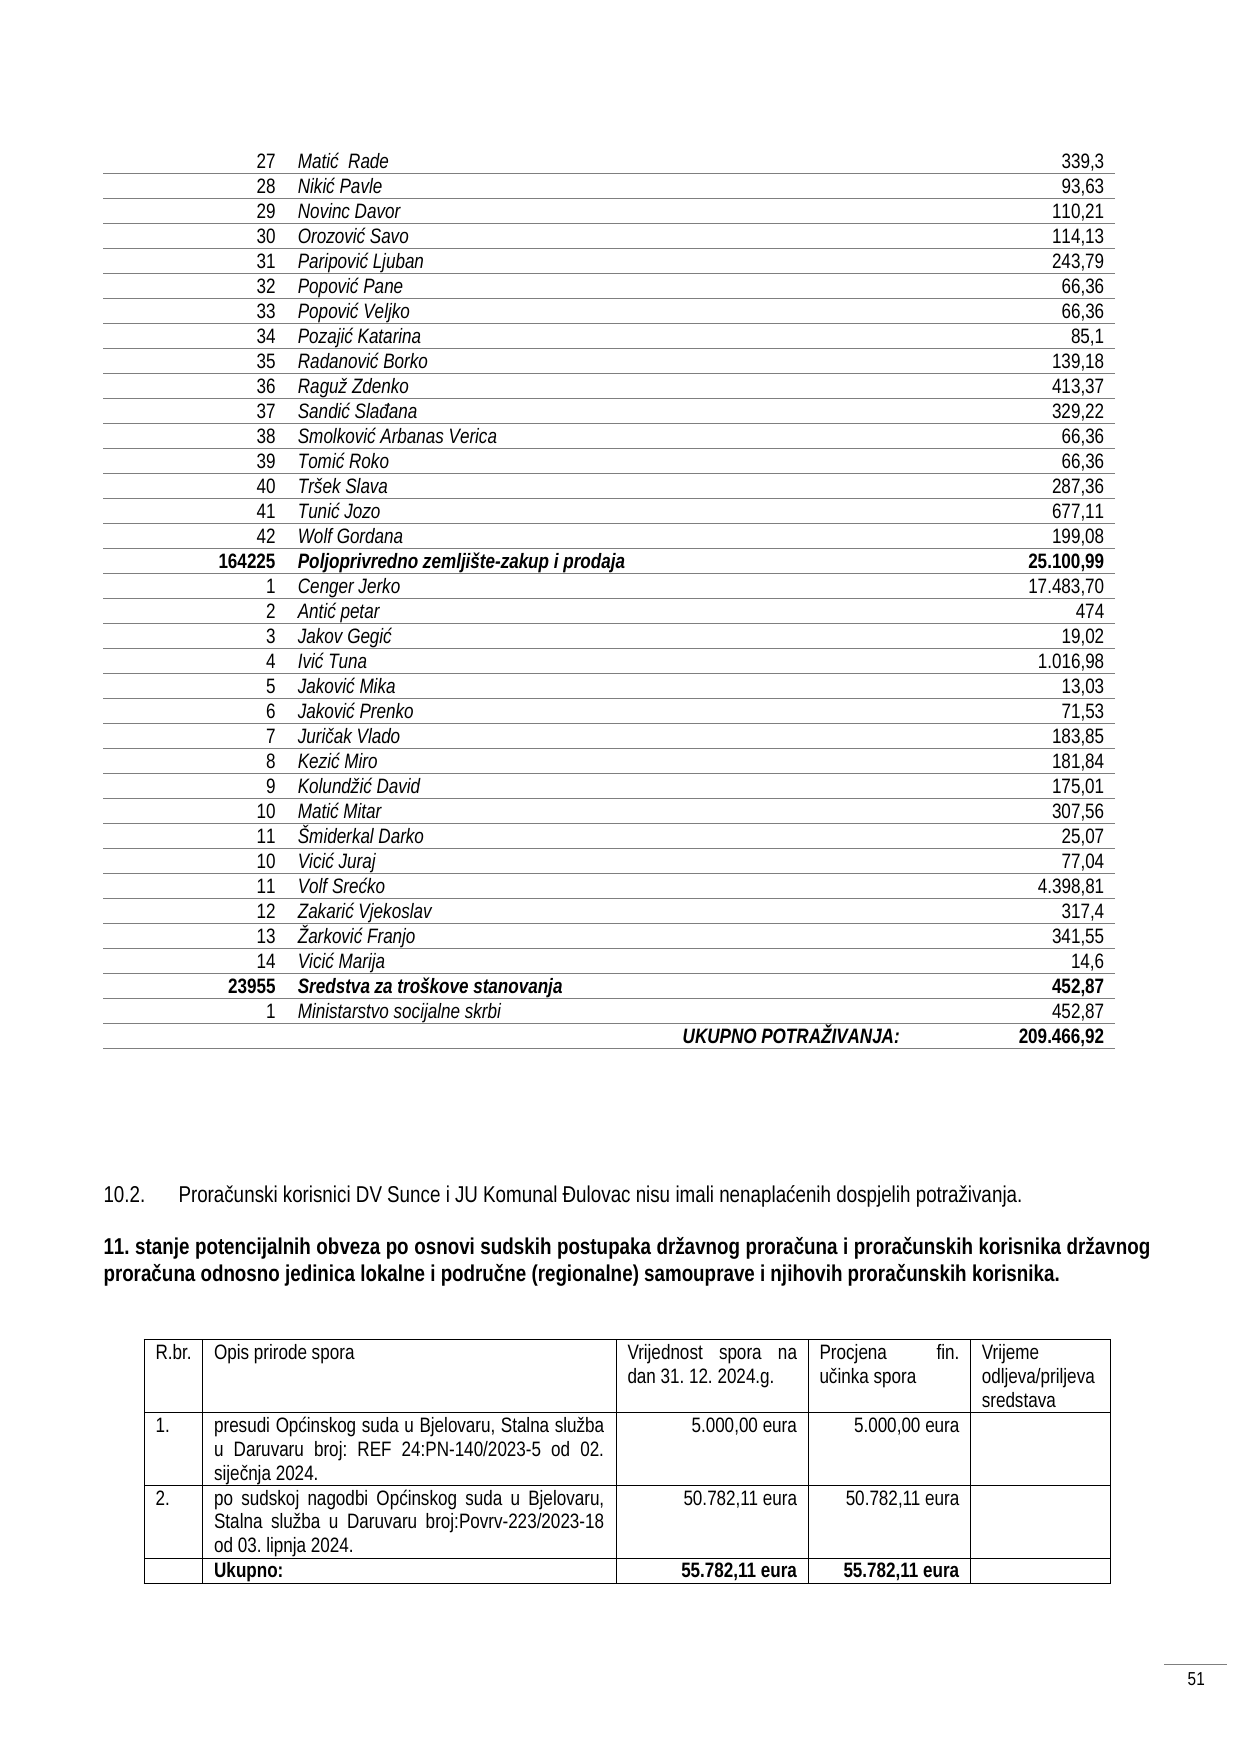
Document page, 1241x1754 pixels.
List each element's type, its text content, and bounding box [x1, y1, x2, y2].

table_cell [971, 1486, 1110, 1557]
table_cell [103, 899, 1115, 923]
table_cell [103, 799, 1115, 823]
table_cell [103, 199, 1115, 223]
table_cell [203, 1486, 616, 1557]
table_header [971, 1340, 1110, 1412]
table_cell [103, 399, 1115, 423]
text 11. stanje potencijalnih obveza po osnovi sudskih postupaka državnog proračuna i proračunskih korisnika državnog proračuna odnosno jedinica lokalne i područne (regionalne) samouprave i njihovih proračunskih korisnika. [103, 1233, 1152, 1286]
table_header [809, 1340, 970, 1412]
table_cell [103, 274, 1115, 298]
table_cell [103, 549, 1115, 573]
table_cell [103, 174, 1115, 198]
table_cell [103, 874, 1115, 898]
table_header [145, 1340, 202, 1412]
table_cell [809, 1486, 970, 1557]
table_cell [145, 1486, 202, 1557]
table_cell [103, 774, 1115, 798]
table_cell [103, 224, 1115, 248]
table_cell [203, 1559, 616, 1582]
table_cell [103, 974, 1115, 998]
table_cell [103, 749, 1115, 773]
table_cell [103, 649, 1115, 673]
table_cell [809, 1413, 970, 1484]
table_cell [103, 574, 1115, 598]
list Proračunski korisnici DV Sunce i JU Komunal Đulovac nisu imali nenaplaćenih dospjelih potraživanja. [103, 1181, 1152, 1207]
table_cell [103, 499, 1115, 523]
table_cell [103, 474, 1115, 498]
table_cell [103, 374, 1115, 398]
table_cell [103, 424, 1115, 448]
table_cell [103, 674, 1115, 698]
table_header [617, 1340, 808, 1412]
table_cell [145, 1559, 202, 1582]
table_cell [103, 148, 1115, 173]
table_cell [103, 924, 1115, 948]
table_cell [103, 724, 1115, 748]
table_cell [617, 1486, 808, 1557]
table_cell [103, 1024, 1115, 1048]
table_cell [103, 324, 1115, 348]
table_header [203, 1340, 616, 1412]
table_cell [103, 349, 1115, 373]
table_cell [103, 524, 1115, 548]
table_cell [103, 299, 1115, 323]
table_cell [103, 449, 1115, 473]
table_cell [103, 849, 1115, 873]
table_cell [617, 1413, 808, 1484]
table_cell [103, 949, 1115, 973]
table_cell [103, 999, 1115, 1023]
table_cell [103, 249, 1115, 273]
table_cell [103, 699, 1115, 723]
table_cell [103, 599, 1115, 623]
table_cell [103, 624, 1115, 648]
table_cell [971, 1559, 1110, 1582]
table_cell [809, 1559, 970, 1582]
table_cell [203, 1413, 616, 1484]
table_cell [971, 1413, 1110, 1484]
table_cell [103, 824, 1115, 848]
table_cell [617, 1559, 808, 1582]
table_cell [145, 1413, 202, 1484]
